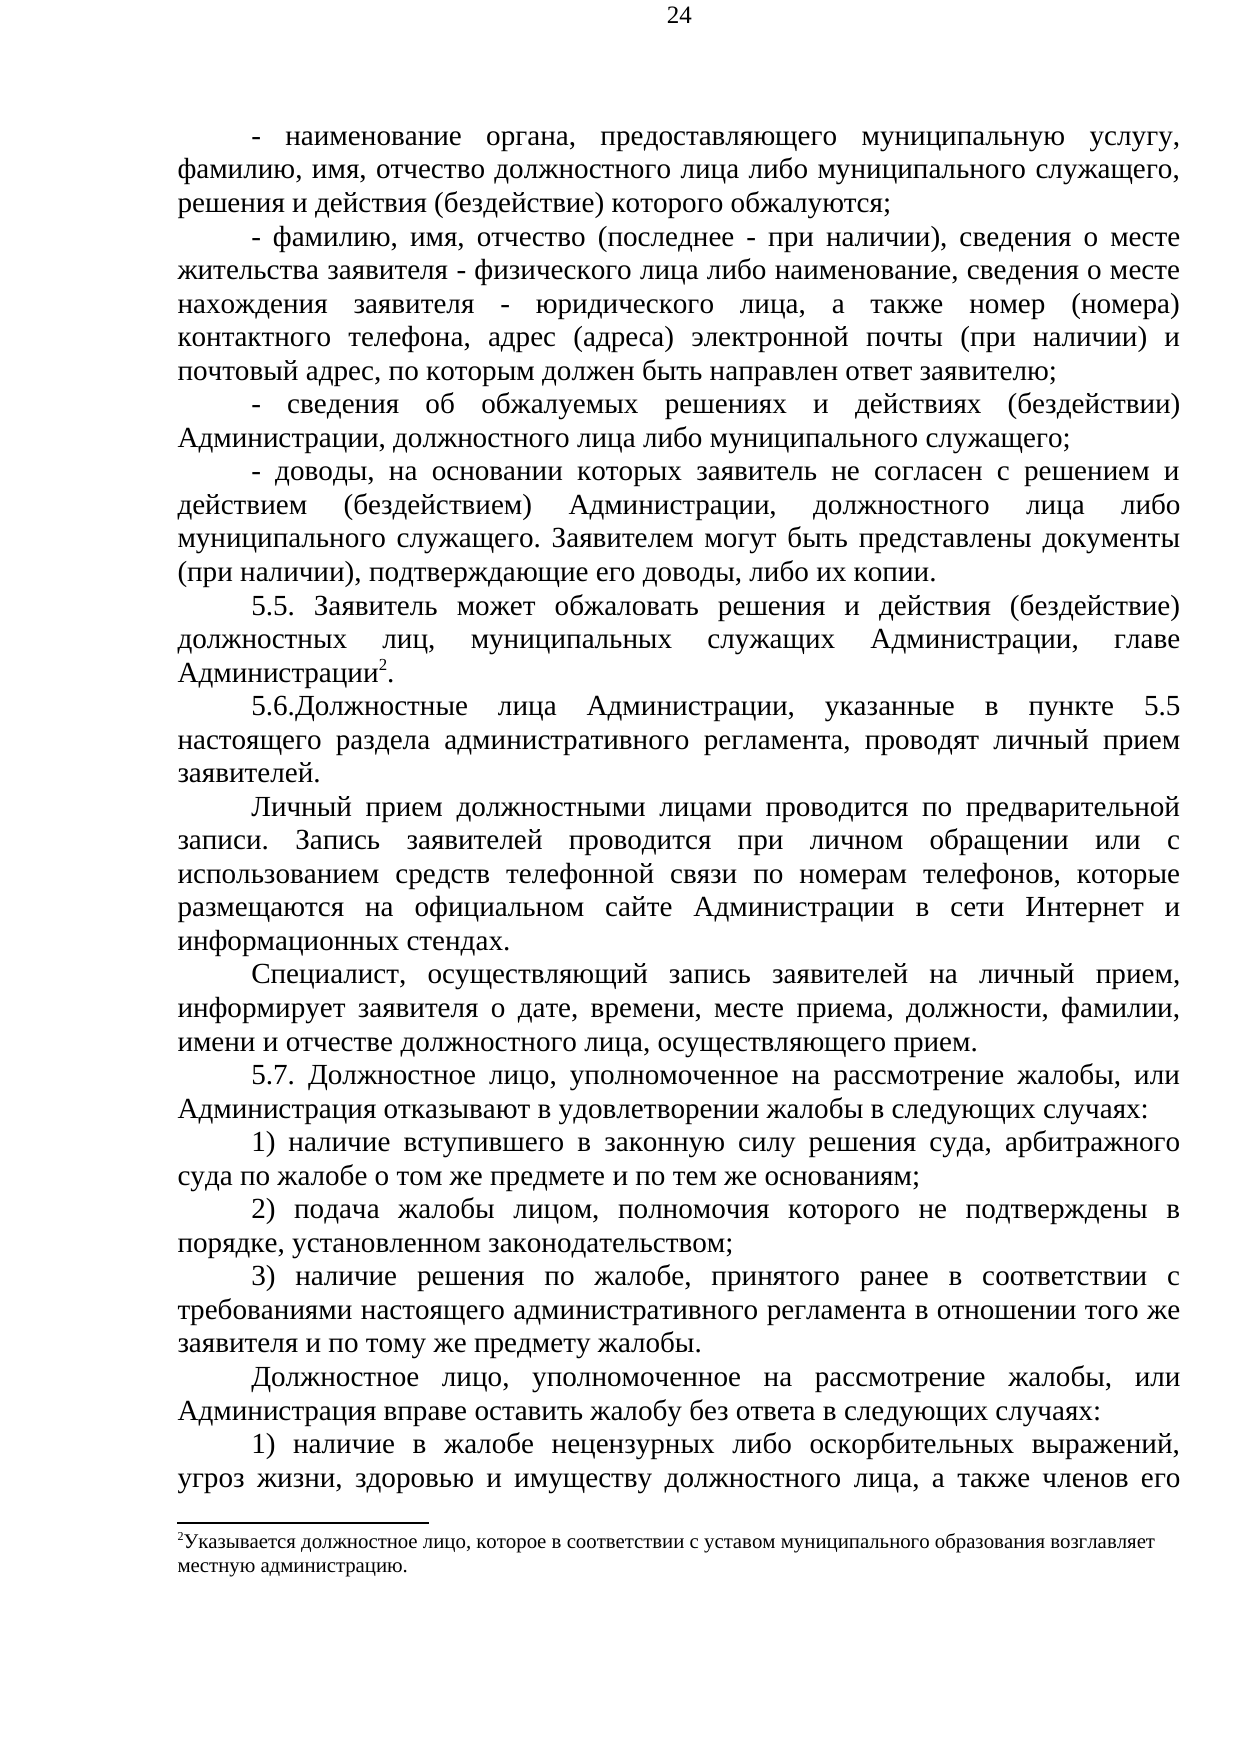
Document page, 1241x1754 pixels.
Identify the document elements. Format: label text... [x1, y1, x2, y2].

text Должностное лицо, уполномоченное на рассмотрение жалобы, или Администрация вправе оставить жалобу без ответа в следующих случаях: [177, 1359, 1181, 1426]
text Специалист, осуществляющий запись заявителей на личный прием, информирует заявителя о дате, времени, месте приема, должности, фамилии, имени и отчестве должностного лица, осуществляющего прием. [177, 957, 1181, 1057]
text 5.6.Должностные лица Администрации, указанные в пункте 5.5 настоящего раздела административного регламента, проводят личный прием заявителей. [177, 688, 1181, 789]
text Личный прием должностными лицами проводится по предварительной записи. Запись заявителей проводится при личном обращении или с использованием средств телефонной связи по номерам телефонов, которые размещаются на официальном сайте Администрации в сети Интернет и информационных стендах. [177, 789, 1181, 957]
text 2) подача жалобы лицом, полномочия которого не подтверждены в порядке, установленном законодательством; [177, 1191, 1181, 1258]
text - фамилию, имя, отчество (последнее - при наличии), сведения о месте жительства заявителя - физического лица либо наименование, сведения о месте нахождения заявителя - юридического лица, а также номер (номера) контактного телефона, адрес (адреса) электронной почты (при наличии) и почтовый адрес, по которым должен быть направлен ответ заявителю; [177, 219, 1181, 386]
text 5.7. Должностное лицо, уполномоченное на рассмотрение жалобы, или Администрация отказывают в удовлетворении жалобы в следующих случаях: [177, 1057, 1181, 1124]
text 3) наличие решения по жалобе, принятого ранее в соответствии с требованиями настоящего административного регламента в отношении того же заявителя и по тому же предмету жалобы. [177, 1258, 1181, 1359]
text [177, 1426, 1181, 1493]
text 5.5. Заявитель может обжаловать решения и действия (бездействие) должностных лиц, муниципальных служащих Администрации, главе Администрации. [177, 588, 1181, 688]
text 1) наличие вступившего в законную силу решения суда, арбитражного суда по жалобе о том же предмете и по тем же основаниям; [177, 1124, 1181, 1191]
text - наименование органа, предоставляющего муниципальную услугу, фамилию, имя, отчество должностного лица либо муниципального служащего, решения и действия (бездействие) которого обжалуются; [177, 118, 1181, 219]
text - сведения об обжалуемых решениях и действиях (бездействии) Администрации, должностного лица либо муниципального служащего; [177, 386, 1181, 453]
text - доводы, на основании которых заявитель не согласен с решением и действием (бездействием) Администрации, должностного лица либо муниципального служащего. Заявителем могут быть представлены документы (при наличии), подтверждающие его доводы, либо их копии. [177, 453, 1181, 588]
